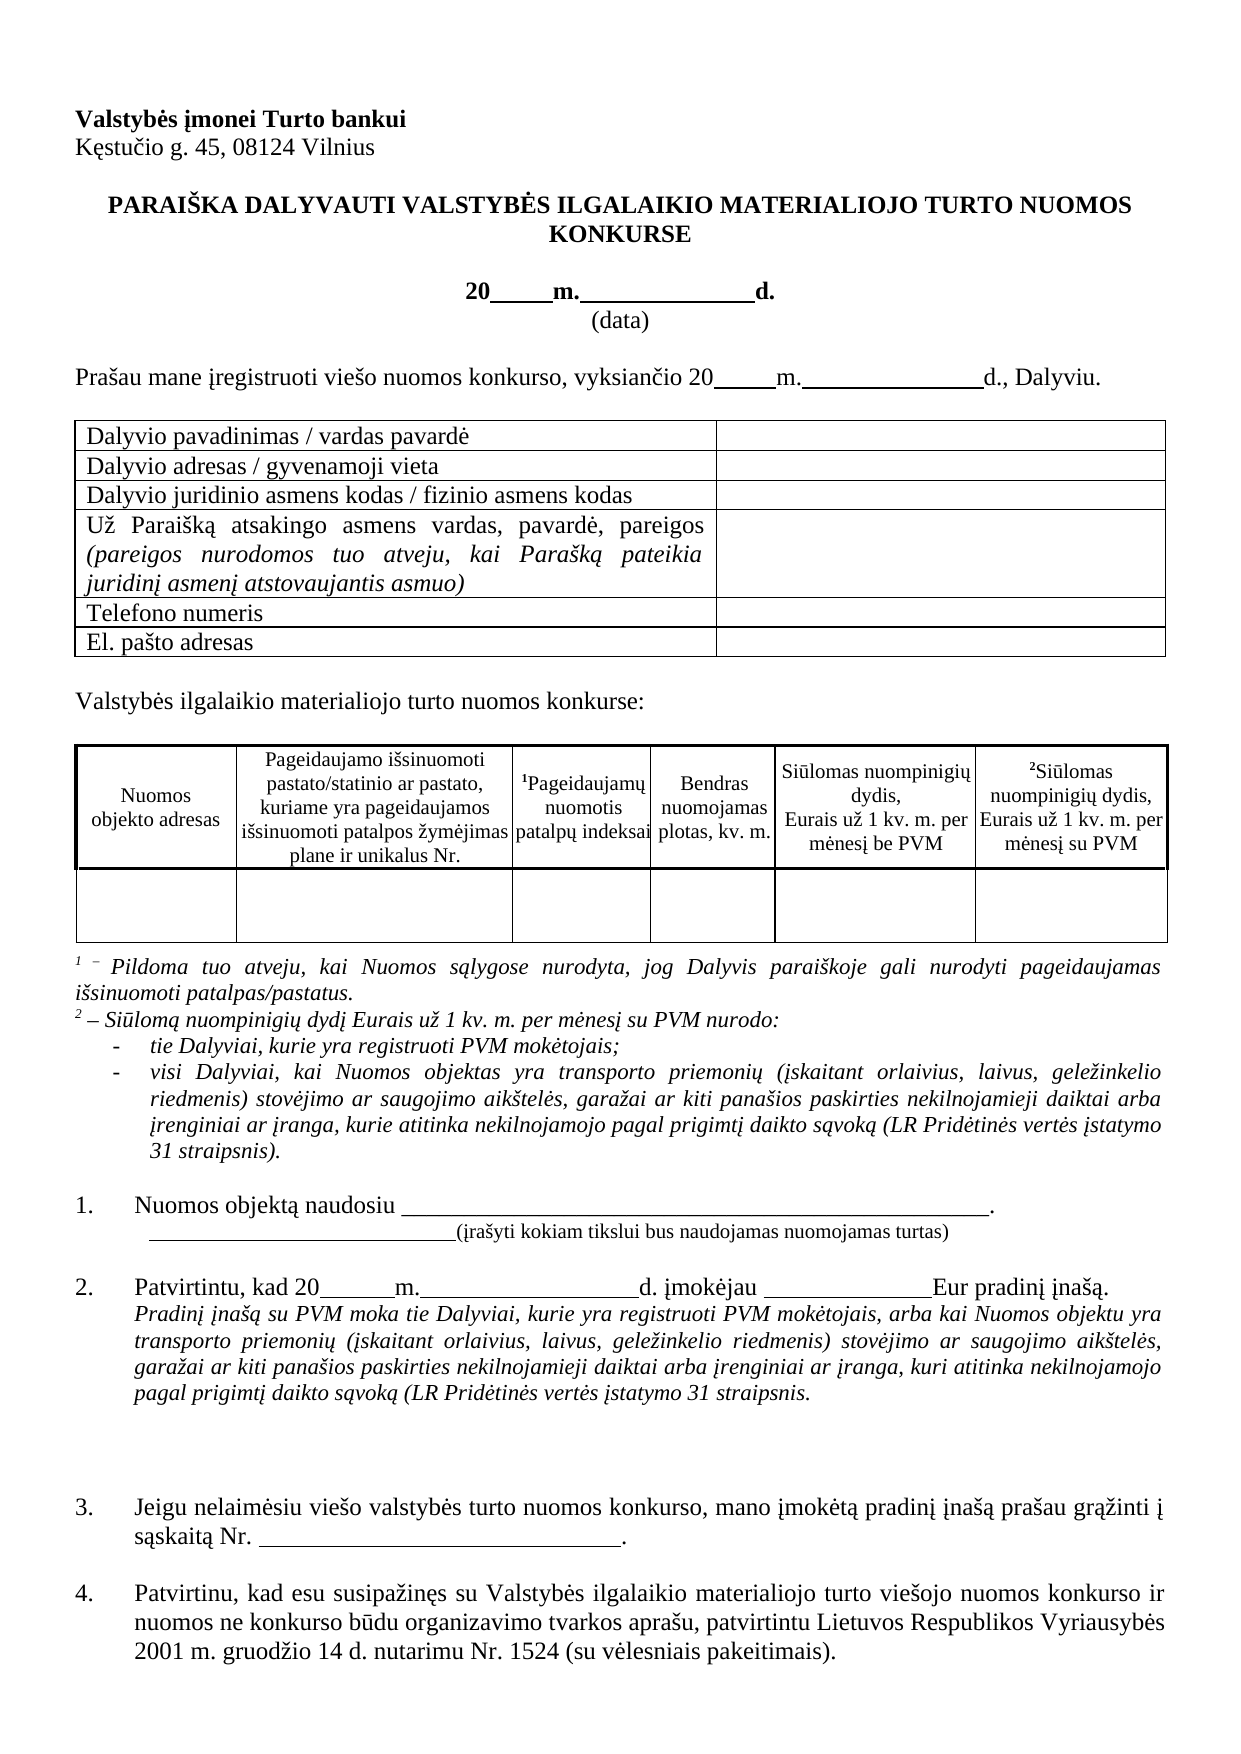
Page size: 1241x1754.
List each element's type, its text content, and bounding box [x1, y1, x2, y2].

text 1 – Pildoma tuo atveju, kai Nuomos sąlygose nurodyta, jog Dalyvis paraiškoje gali nurodyti pageidaujamas išsinuomoti patalpas/pastatus. [75, 953, 1165, 1006]
text Valstybės įmonei Turto bankui [75, 104, 1165, 132]
table_header 1Pageidaujamų nuomotis patalpų indeksai [513, 747, 650, 867]
list visi Dalyviai, kai Nuomos objektas yra transporto priemonių (įskaitant orlaivius, laivus, geležinkelio riedmenis) stovėjimo ar saugojimo aikštelės, garažai ar kiti panašios paskirties nekilnojamieji daiktai arba įrenginiai ar įranga, kurie atitinka nekilnojamojo pagal prigimtį daikto sąvoką (LR Pridėtinės vertės įstatymo 31 straipsnis). [112, 1058, 1165, 1164]
table_header [717, 421, 1165, 450]
table_header Bendras nuomojamas plotas, kv. m. [651, 747, 774, 867]
table_cell [717, 628, 1165, 656]
text (data) [75, 305, 1165, 334]
text 2 – Siūlomą nuompinigių dydį Eurais už 1 kv. m. per mėnesį su PVM nurodo: [75, 1006, 1165, 1032]
text Prašau mane įregistruoti viešo nuomos konkurso, vyksiančio 20 m. d., Dalyviu. [75, 362, 1165, 391]
text (įrašyti kokiam tikslui bus naudojamas nuomojamas turtas) [75, 1219, 1165, 1243]
table_cell [237, 870, 512, 942]
list Patvirtintu, kad 20 m. d. įmokėjau Eur pradinį įnašą. [75, 1272, 1165, 1300]
table_cell Dalyvio adresas / gyvenamoji vieta [76, 451, 716, 479]
list Patvirtinu, kad esu susipažinęs su Valstybės ilgalaikio materialiojo turto viešojo nuomos konkurso ir nuomos ne konkurso būdu organizavimo tvarkos aprašu, patvirtintu Lietuvos Respublikos Vyriausybės 2001 m. gruodžio 14 d. nutarimu Nr. 1524 (su vėlesniais pakeitimais). [75, 1578, 1165, 1664]
table_cell [717, 481, 1165, 509]
text Kęstučio g. 45, 08124 Vilnius [75, 132, 1165, 161]
table_cell [77, 868, 236, 942]
table_cell Telefono numeris [76, 598, 716, 626]
list Jeigu nelaimėsiu viešo valstybės turto nuomos konkurso, mano įmokėtą pradinį įnašą prašau grąžinti į sąskaitą Nr. . [75, 1492, 1165, 1549]
table_cell Dalyvio juridinio asmens kodas / fizinio asmens kodas [76, 481, 716, 509]
table_cell [776, 870, 975, 942]
table_header Nuomos objekto adresas [78, 747, 236, 867]
list Pradinį įnašą su PVM moka tie Dalyviai, kurie yra registruoti PVM mokėtojais, arba kai Nuomos objektu yra transporto priemonių (įskaitant orlaivius, laivus, geležinkelio riedmenis) stovėjimo ar saugojimo aikštelės, garažai ar kiti panašios paskirties nekilnojamieji daiktai arba įrenginiai ar įranga, kuri atitinka nekilnojamojo pagal prigimtį daikto sąvoką (LR Pridėtinės vertės įstatymo 31 straipsnis. [134, 1300, 1165, 1406]
table_cell [651, 870, 774, 942]
text Valstybės ilgalaikio materialiojo turto nuomos konkurse: [75, 686, 1165, 715]
table_cell [717, 510, 1165, 597]
table_cell El. pašto adresas [76, 628, 716, 656]
table_cell Už Paraišką atsakingo asmens vardas, pavardė, pareigos (pareigos nurodomos tuo atveju, kai Parašką pateikia juridinį asmenį atstovaujantis asmuo) [76, 510, 716, 597]
table_header Dalyvio pavadinimas / vardas pavardė [76, 421, 716, 450]
table_header 2Siūlomas nuompinigių dydis, Eurais už 1 kv. m. per mėnesį su PVM [976, 747, 1166, 867]
table_cell [976, 867, 1167, 942]
table_header Siūlomas nuompinigių dydis, Eurais už 1 kv. m. per mėnesį be PVM [776, 747, 975, 867]
list tie Dalyviai, kurie yra registruoti PVM mokėtojais; [112, 1032, 1165, 1058]
list Nuomos objektą naudosiu _______________________________________________. [75, 1190, 1165, 1219]
text 20 m. d. [75, 276, 1165, 305]
table_cell [717, 451, 1165, 479]
table_header Pageidaujamo išsinuomoti pastato/statinio ar pastato, kuriame yra pageidaujamos išsinuomoti patalpos žymėjimas plane ir unikalus Nr. [237, 747, 512, 867]
table_cell [717, 598, 1165, 626]
text PARAIŠKA DALYVAUTI VALSTYBĖS ILGALAIKIO MATERIALIOJO TURTO NUOMOS KONKURSE [75, 190, 1165, 247]
table_cell [513, 870, 650, 942]
